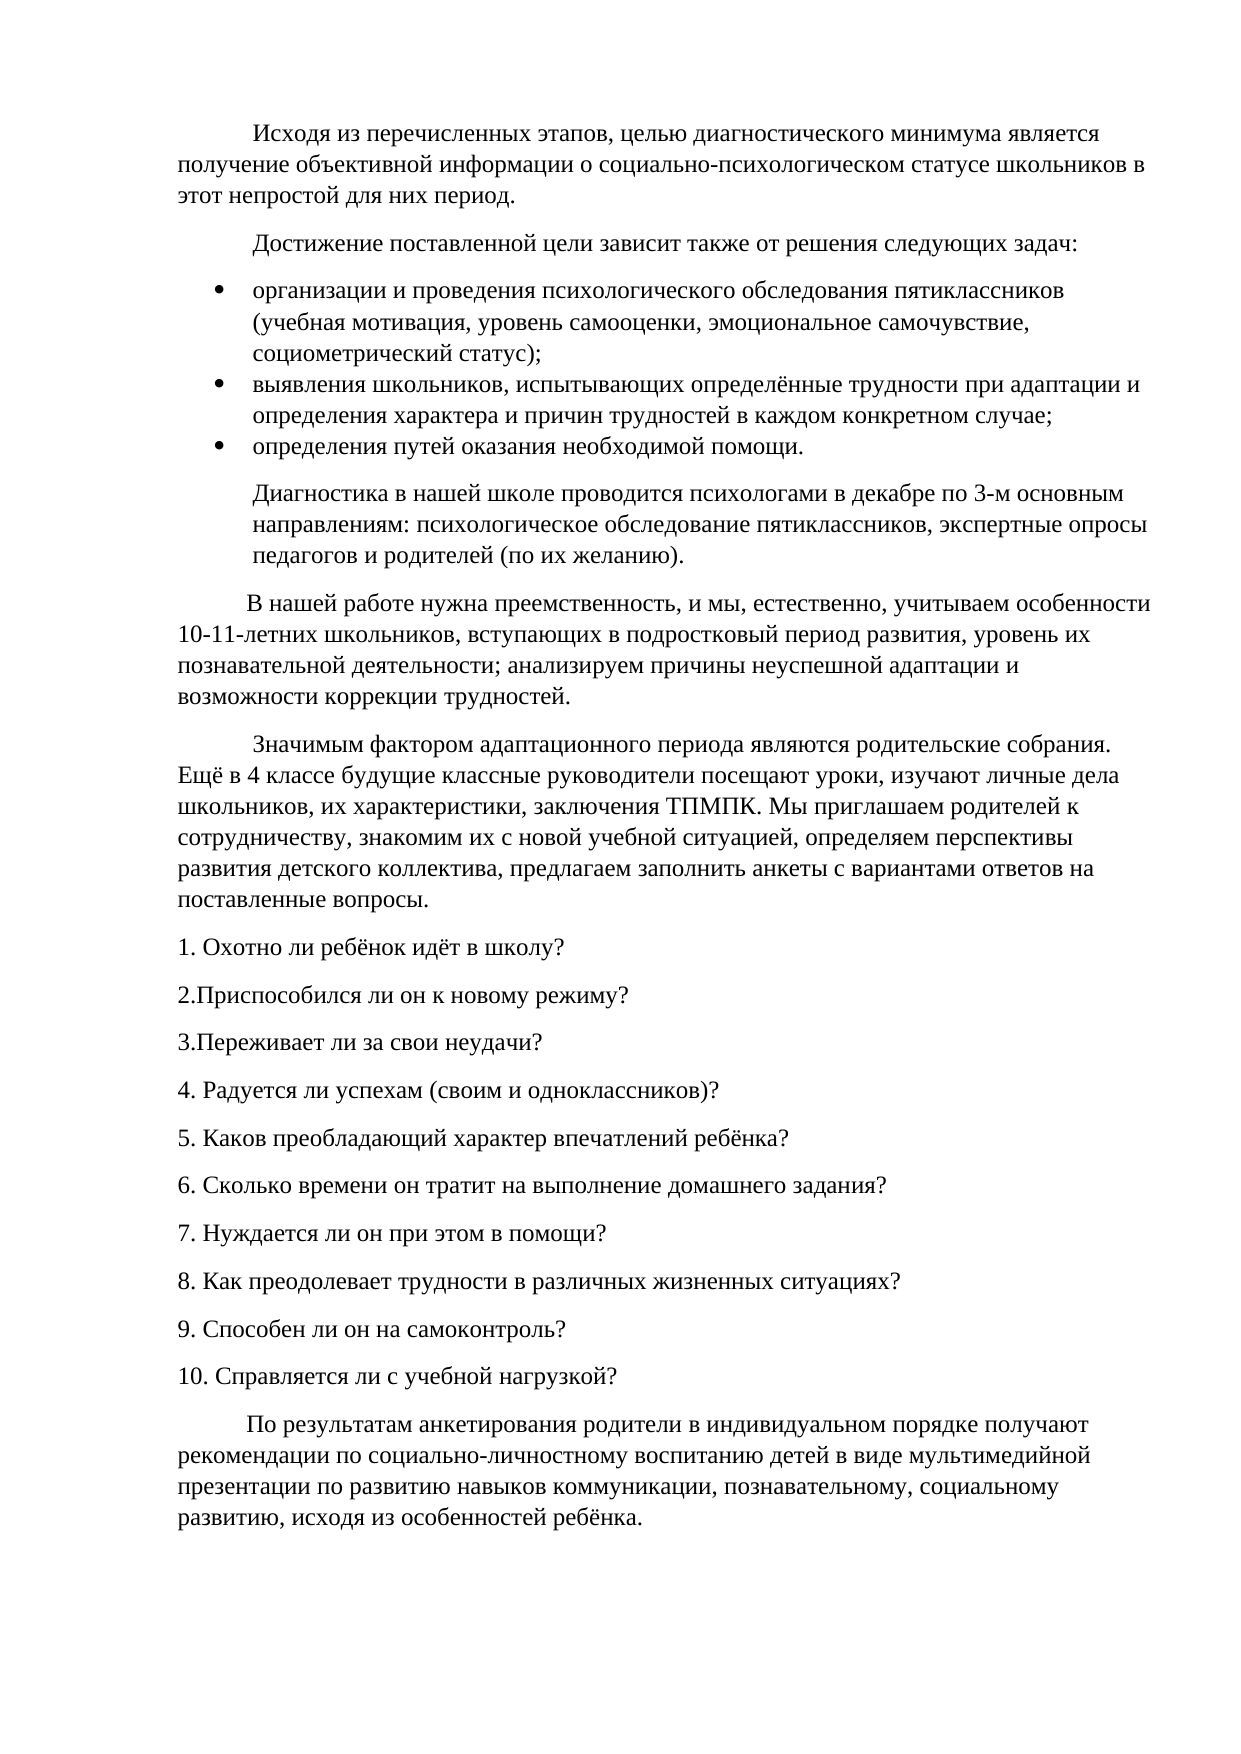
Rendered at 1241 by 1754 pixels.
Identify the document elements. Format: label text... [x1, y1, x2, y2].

text В нашей работе нужна преемственность, и мы, естественно, учитываем особенности 10-11-летних школьников, вступающих в подростковый период развития, уровень их познавательной деятельности; анализируем причины неуспешной адаптации и возможности коррекции трудностей. [177, 588, 1152, 710]
text 3.Переживает ли за свои неудачи? [177, 1027, 1152, 1056]
text 10. Справляется ли с учебной нагрузкой? [177, 1361, 1152, 1390]
text По результатам анкетирования родители в индивидуальном порядке получают рекомендации по социально-личностному воспитанию детей в виде мультимедийной презентации по развитию навыков коммуникации, познавательному, социальному развитию, исходя из особенностей ребёнка. [177, 1409, 1152, 1531]
text 6. Сколько времени он тратит на выполнение домашнего задания? [177, 1171, 1152, 1199]
text Диагностика в нашей школе проводится психологами в декабре по 3-м основным направлениям: психологическое обследование пятиклассников, экспертные опросы педагогов и родителей (по их желанию). [252, 478, 1152, 569]
text 5. Каков преобладающий характер впечатлений ребёнка? [177, 1123, 1152, 1152]
text 4. Радуется ли успехам (своим и одноклассников)? [177, 1075, 1152, 1104]
text Достижение поставленной цели зависит также от решения следующих задач: [177, 228, 1152, 257]
list организации и проведения психологического обследования пятиклассников (учебная мотивация, уровень самооценки, эмоциональное самочувствие, социометрический статус); [215, 276, 1152, 366]
text 8. Как преодолевает трудности в различных жизненных ситуациях? [177, 1266, 1152, 1295]
text 7. Нуждается ли он при этом в помощи? [177, 1218, 1152, 1247]
list определения путей оказания необходимой помощи. [215, 431, 1152, 459]
text Исходя из перечисленных этапов, целью диагностического минимума является получение объективной информации о социально-психологическом статусе школьников в этот непростой для них период. [177, 118, 1152, 209]
text 2.Приспособился ли он к новому режиму? [177, 980, 1152, 1008]
text 1. Охотно ли ребёнок идёт в школу? [177, 932, 1152, 961]
list выявления школьников, испытывающих определённые трудности при адаптации и определения характера и причин трудностей в каждом конкретном случае; [215, 369, 1152, 428]
text Значимым фактором адаптационного периода являются родительские собрания. Ещё в 4 классе будущие классные руководители посещают уроки, изучают личные дела школьников, их характеристики, заключения ТПМПК. Мы приглашаем родителей к сотрудничеству, знакомим их с новой учебной ситуацией, определяем перспективы развития детского коллектива, предлагаем заполнить анкеты с вариантами ответов на поставленные вопросы. [177, 729, 1152, 913]
text 9. Способен ли он на самоконтроль? [177, 1314, 1152, 1342]
